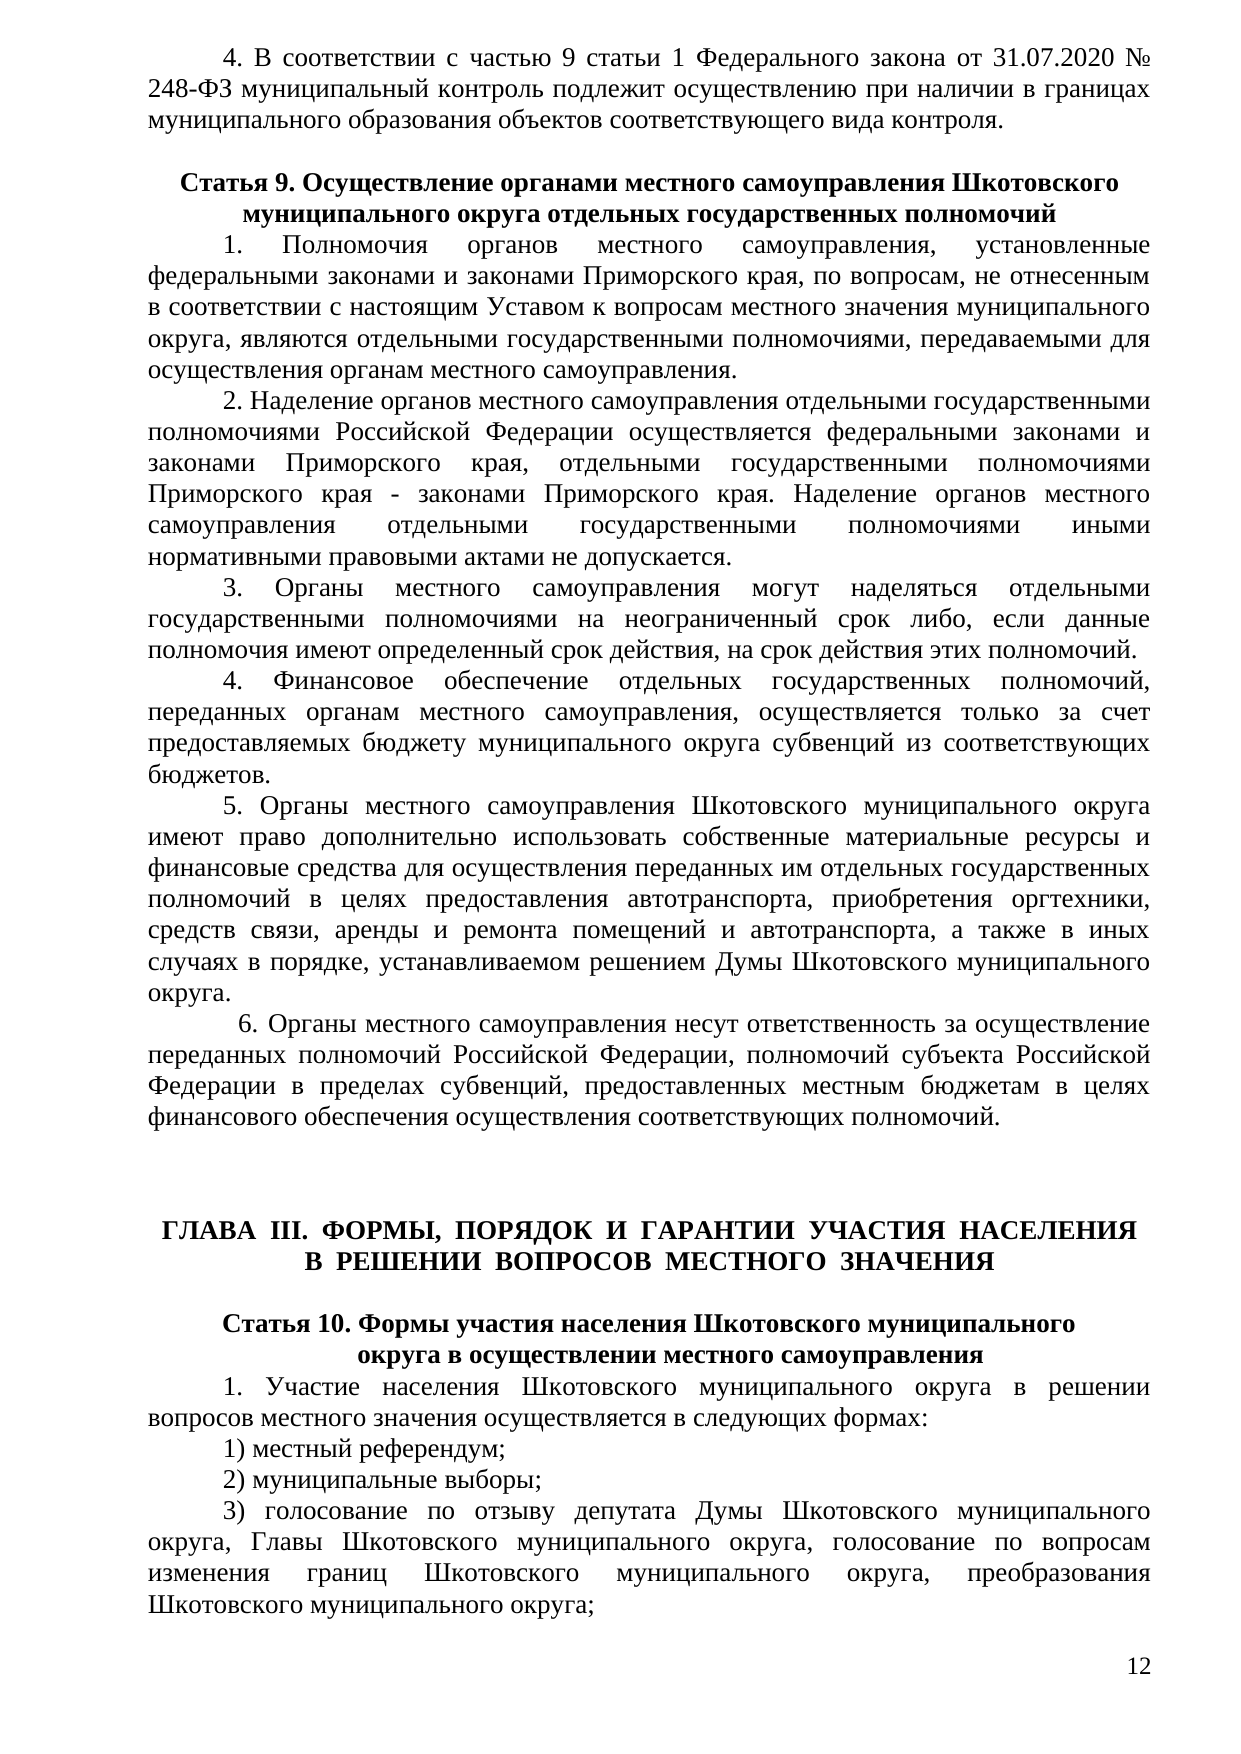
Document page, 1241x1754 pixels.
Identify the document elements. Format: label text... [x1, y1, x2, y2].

text Статья 9. Осуществление органами местного самоуправления Шкотовского муниципального округа отдельных государственных полномочий [148, 166, 1152, 228]
text 1. Полномочия органов местного самоуправления, установленные федеральными законами и законами Приморского края, по вопросам, не отнесенным в соответствии с настоящим Уставом к вопросам местного значения муниципального округа, являются отдельными государственными полномочиями, передаваемыми для осуществления органам местного самоуправления. [148, 228, 1152, 384]
text 2. Наделение органов местного самоуправления отдельными государственными полномочиями Российской Федерации осуществляется федеральными законами и законами Приморского края, отдельными государственными полномочиями Приморского края - законами Приморского края. Наделение органов местного самоуправления отдельными государственными полномочиями иными нормативными правовыми актами не допускается. [148, 384, 1152, 571]
text Статья 10. Формы участия населения Шкотовского муниципального [148, 1307, 1152, 1338]
text 4. В соответствии с частью 9 статьи 1 Федерального закона от 31.07.2020 № 248-ФЗ муниципальный контроль подлежит осуществлению при наличии в границах муниципального образования объектов соответствующего вида контроля. [148, 41, 1152, 135]
text 5. Органы местного самоуправления Шкотовского муниципального округа имеют право дополнительно использовать собственные материальные ресурсы и финансовые средства для осуществления переданных им отдельных государственных полномочий в целях предоставления автотранспорта, приобретения оргтехники, средств связи, аренды и ремонта помещений и автотранспорта, а также в иных случаях в порядке, устанавливаемом решением Думы Шкотовского муниципального округа. [148, 789, 1152, 1007]
text 4. Финансовое обеспечение отдельных государственных полномочий, переданных органам местного самоуправления, осуществляется только за счет предоставляемых бюджету муниципального округа субвенций из соответствующих бюджетов. [148, 664, 1152, 789]
text 2) муниципальные выборы; [148, 1463, 1152, 1494]
text 1) местный референдум; [148, 1432, 1152, 1463]
text 3. Органы местного самоуправления могут наделяться отдельными государственными полномочиями на неограниченный срок либо, если данные полномочия имеют определенный срок действия, на срок действия этих полномочий. [148, 571, 1152, 664]
text 6. Органы местного самоуправления несут ответственность за осуществление переданных полномочий Российской Федерации, полномочий субъекта Российской Федерации в пределах субвенций, предоставленных местным бюджетам в целях финансового обеспечения осуществления соответствующих полномочий. [148, 1007, 1152, 1131]
text округа в осуществлении местного самоуправления [148, 1338, 1152, 1370]
text В РЕШЕНИИ ВОПРОСОВ МЕСТНОГО ЗНАЧЕНИЯ [148, 1245, 1152, 1276]
text 1. Участие населения Шкотовского муниципального округа в решении вопросов местного значения осуществляется в следующих формах: [148, 1370, 1152, 1432]
text 3) голосование по отзыву депутата Думы Шкотовского муниципального округа, Главы Шкотовского муниципального округа, голосование по вопросам изменения границ Шкотовского муниципального округа, преобразования Шкотовского муниципального округа; [148, 1494, 1152, 1619]
text ГЛАВА III. ФОРМЫ, ПОРЯДОК И ГАРАНТИИ УЧАСТИЯ НАСЕЛЕНИЯ [148, 1214, 1152, 1245]
